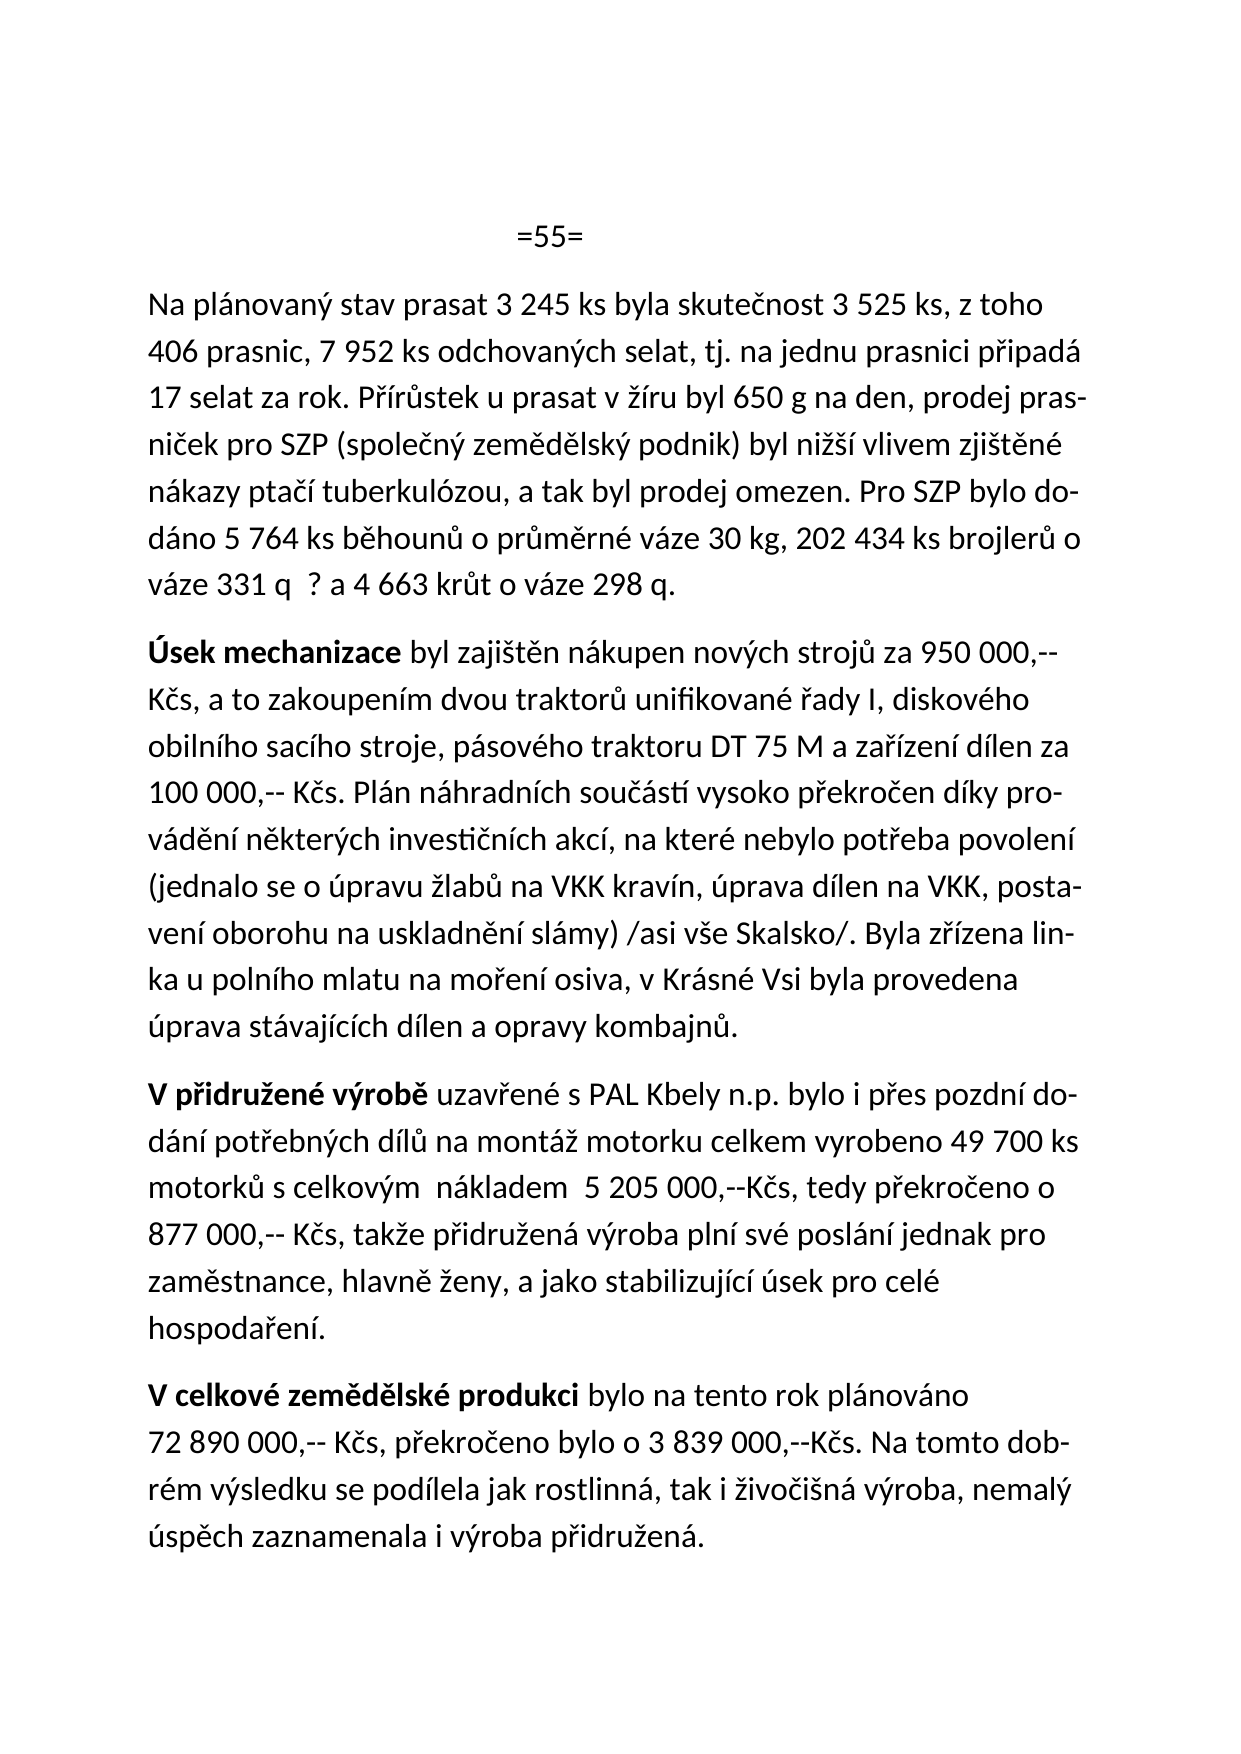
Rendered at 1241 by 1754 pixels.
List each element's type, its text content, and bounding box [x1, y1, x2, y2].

text Na plánovaný stav prasat 3 245 ks byla skutečnost 3 525 ks, z toho 406 prasnic, 7 952 ks odchovaných selat, tj. na jednu prasnici připadá 17 selat za rok. Přírůstek u prasat v žíru byl 650 g na den, prodej pras-niček pro SZP (společný zemědělský podnik) byl nižší vlivem zjištěné nákazy ptačí tuberkulózou, a tak byl prodej omezen. Pro SZP bylo do-dáno 5 764 ks běhounů o průměrné váze 30 kg, 202 434 ks brojlerů o váze 331 q ? a 4 663 krůt o váze 298 q. [148, 283, 1093, 604]
text Úsek mechanizace byl zajištěn nákupen nových strojů za 950 000,-- Kčs, a to zakoupením dvou traktorů unifikované řady I, diskového obilního sacího stroje, pásového traktoru DT 75 M a zařízení dílen za 100 000,-- Kčs. Plán náhradních součástí vysoko překročen díky pro-vádění některých investičních akcí, na které nebylo potřeba povolení (jednalo se o úpravu žlabů na VKK kravín, úprava dílen na VKK, posta-vení oborohu na uskladnění slámy) /asi vše Skalsko/. Byla zřízena lin-ka u polního mlatu na moření osiva, v Krásné Vsi byla provedena úprava stávajících dílen a opravy kombajnů. [148, 631, 1093, 1046]
text V celkové zemědělské produkci bylo na tento rok plánováno 72 890 000,-- Kčs, překročeno bylo o 3 839 000,--Kčs. Na tomto dob-rém výsledku se podílela jak rostlinná, tak i živočišná výroba, nemalý úspěch zaznamenala i výroba přidružená. [148, 1374, 1093, 1555]
text V přidružené výrobě uzavřené s PAL Kbely n.p. bylo i přes pozdní do-dání potřebných dílů na montáž motorku celkem vyrobeno 49 700 ks motorků s celkovým nákladem 5 205 000,--Kčs, tedy překročeno o 877 000,-- Kčs, takže přidružená výroba plní své poslání jednak pro zaměstnance, hlavně ženy, a jako stabilizující úsek pro celé hospodaření. [148, 1073, 1093, 1347]
text =55= [148, 215, 1093, 256]
